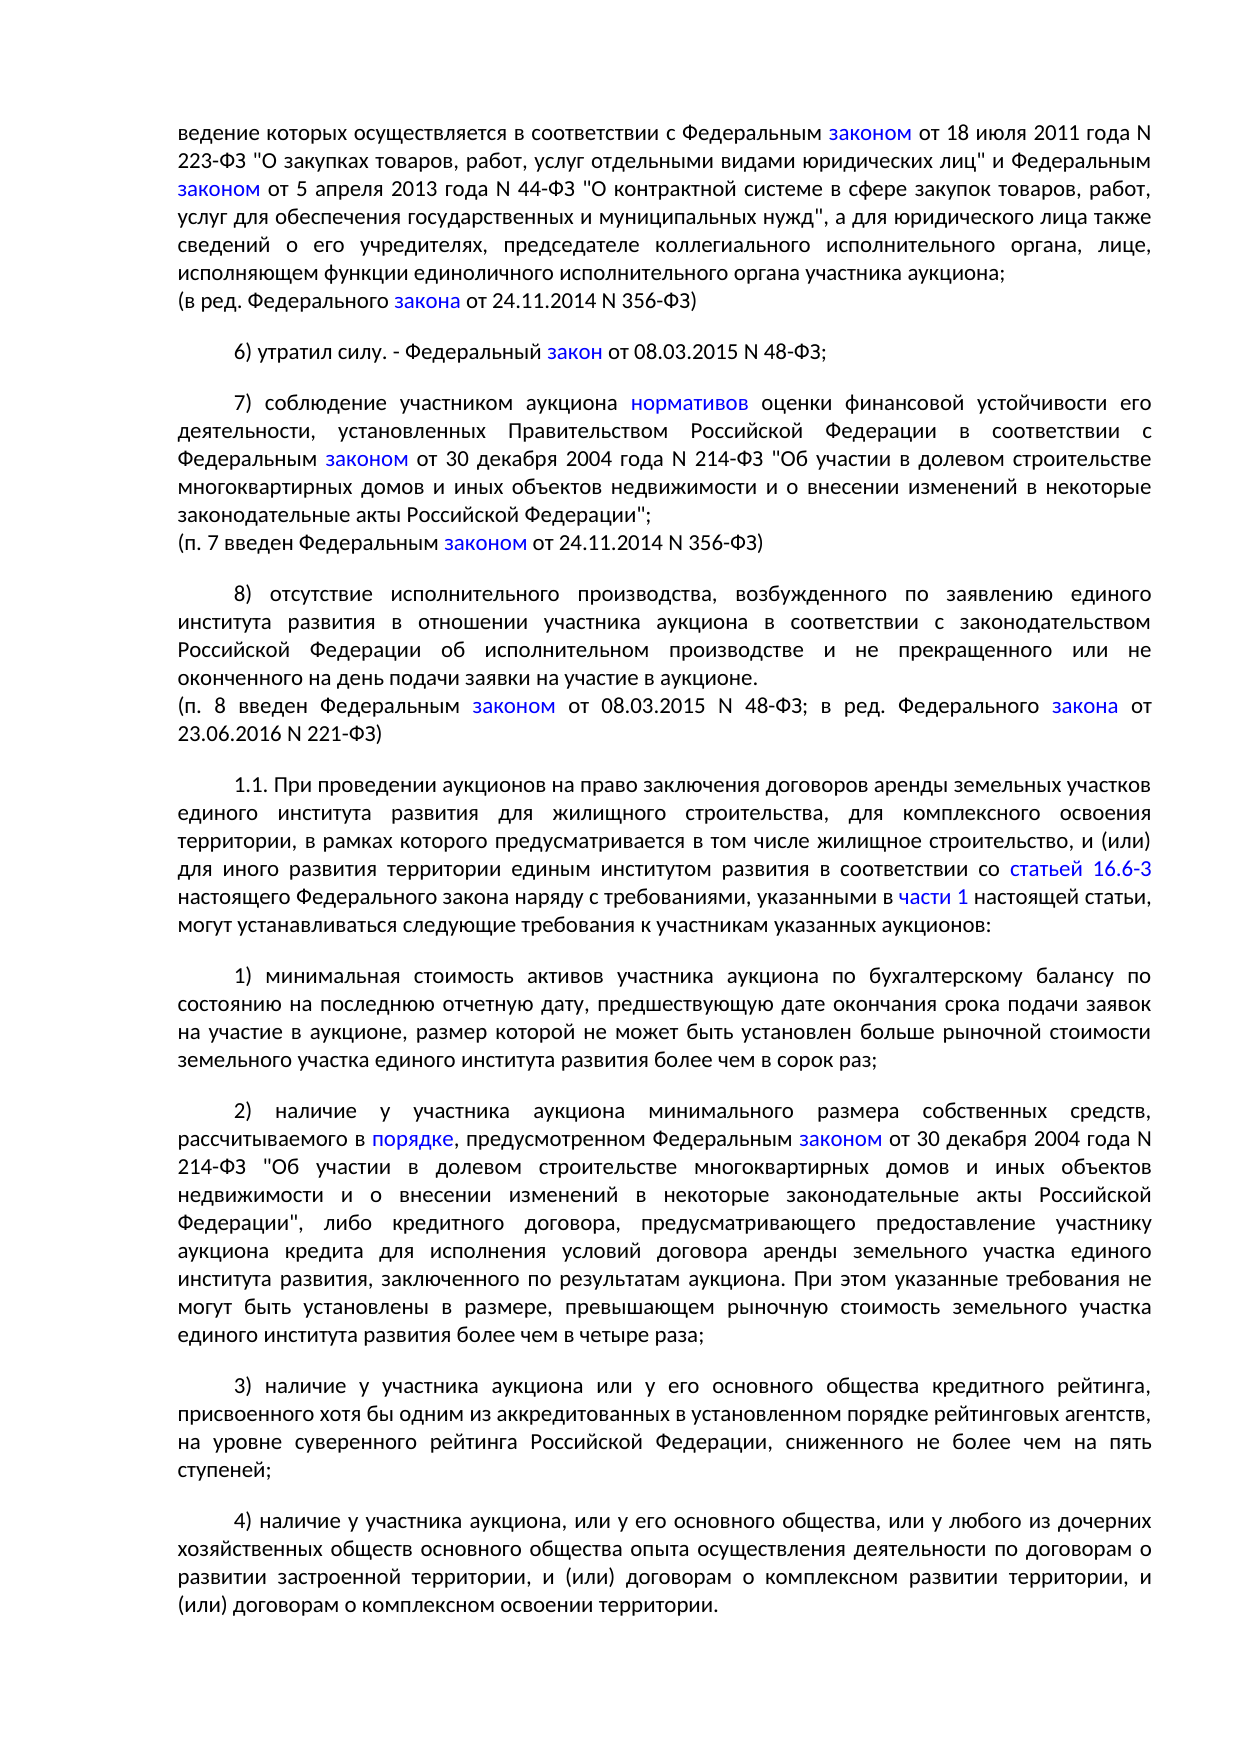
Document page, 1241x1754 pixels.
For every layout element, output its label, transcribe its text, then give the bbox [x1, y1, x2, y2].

text 6) утратил силу. - Федеральный закон от 08.03.2015 N 48-ФЗ; [177, 337, 1152, 365]
text 3) наличие у участника аукциона или у его основного общества кредитного рейтинга, присвоенного хотя бы одним из аккредитованных в установленном порядке рейтинговых агентств, на уровне суверенного рейтинга Российской Федерации, сниженного не более чем на пять ступеней; [177, 1371, 1152, 1483]
text (п. 8 введен Федеральным законом от 08.03.2015 N 48-ФЗ; в ред. Федерального закона от 23.06.2016 N 221-ФЗ) [177, 691, 1152, 747]
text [177, 118, 1152, 286]
text 8) отсутствие исполнительного производства, возбужденного по заявлению единого института развития в отношении участника аукциона в соответствии с законодательством Российской Федерации об исполнительном производстве и не прекращенного или не оконченного на день подачи заявки на участие в аукционе. [177, 579, 1152, 691]
text 1) минимальная стоимость активов участника аукциона по бухгалтерскому балансу по состоянию на последнюю отчетную дату, предшествующую дате окончания срока подачи заявок на участие в аукционе, размер которой не может быть установлен больше рыночной стоимости земельного участка единого института развития более чем в сорок раз; [177, 961, 1152, 1073]
text (п. 7 введен Федеральным законом от 24.11.2014 N 356-ФЗ) [177, 528, 1152, 556]
text 7) соблюдение участником аукциона нормативов оценки финансовой устойчивости его деятельности, установленных Правительством Российской Федерации в соответствии с Федеральным законом от 30 декабря 2004 года N 214-ФЗ "Об участии в долевом строительстве многоквартирных домов и иных объектов недвижимости и о внесении изменений в некоторые законодательные акты Российской Федерации"; [177, 388, 1152, 528]
text 4) наличие у участника аукциона, или у его основного общества, или у любого из дочерних хозяйственных обществ основного общества опыта осуществления деятельности по договорам о развитии застроенной территории, и (или) договорам о комплексном развитии территории, и (или) договорам о комплексном освоении территории. [177, 1506, 1152, 1618]
text 1.1. При проведении аукционов на право заключения договоров аренды земельных участков единого института развития для жилищного строительства, для комплексного освоения территории, в рамках которого предусматривается в том числе жилищное строительство, и (или) для иного развития территории единым институтом развития в соответствии со статьей 16.6-3 настоящего Федерального закона наряду с требованиями, указанными в части 1 настоящей статьи, могут устанавливаться следующие требования к участникам указанных аукционов: [177, 770, 1152, 938]
text (в ред. Федерального закона от 24.11.2014 N 356-ФЗ) [177, 286, 1152, 314]
text 2) наличие у участника аукциона минимального размера собственных средств, рассчитываемого в порядке, предусмотренном Федеральным законом от 30 декабря 2004 года N 214-ФЗ "Об участии в долевом строительстве многоквартирных домов и иных объектов недвижимости и о внесении изменений в некоторые законодательные акты Российской Федерации", либо кредитного договора, предусматривающего предоставление участнику аукциона кредита для исполнения условий договора аренды земельного участка единого института развития, заключенного по результатам аукциона. При этом указанные требования не могут быть установлены в размере, превышающем рыночную стоимость земельного участка единого института развития более чем в четыре раза; [177, 1096, 1152, 1348]
